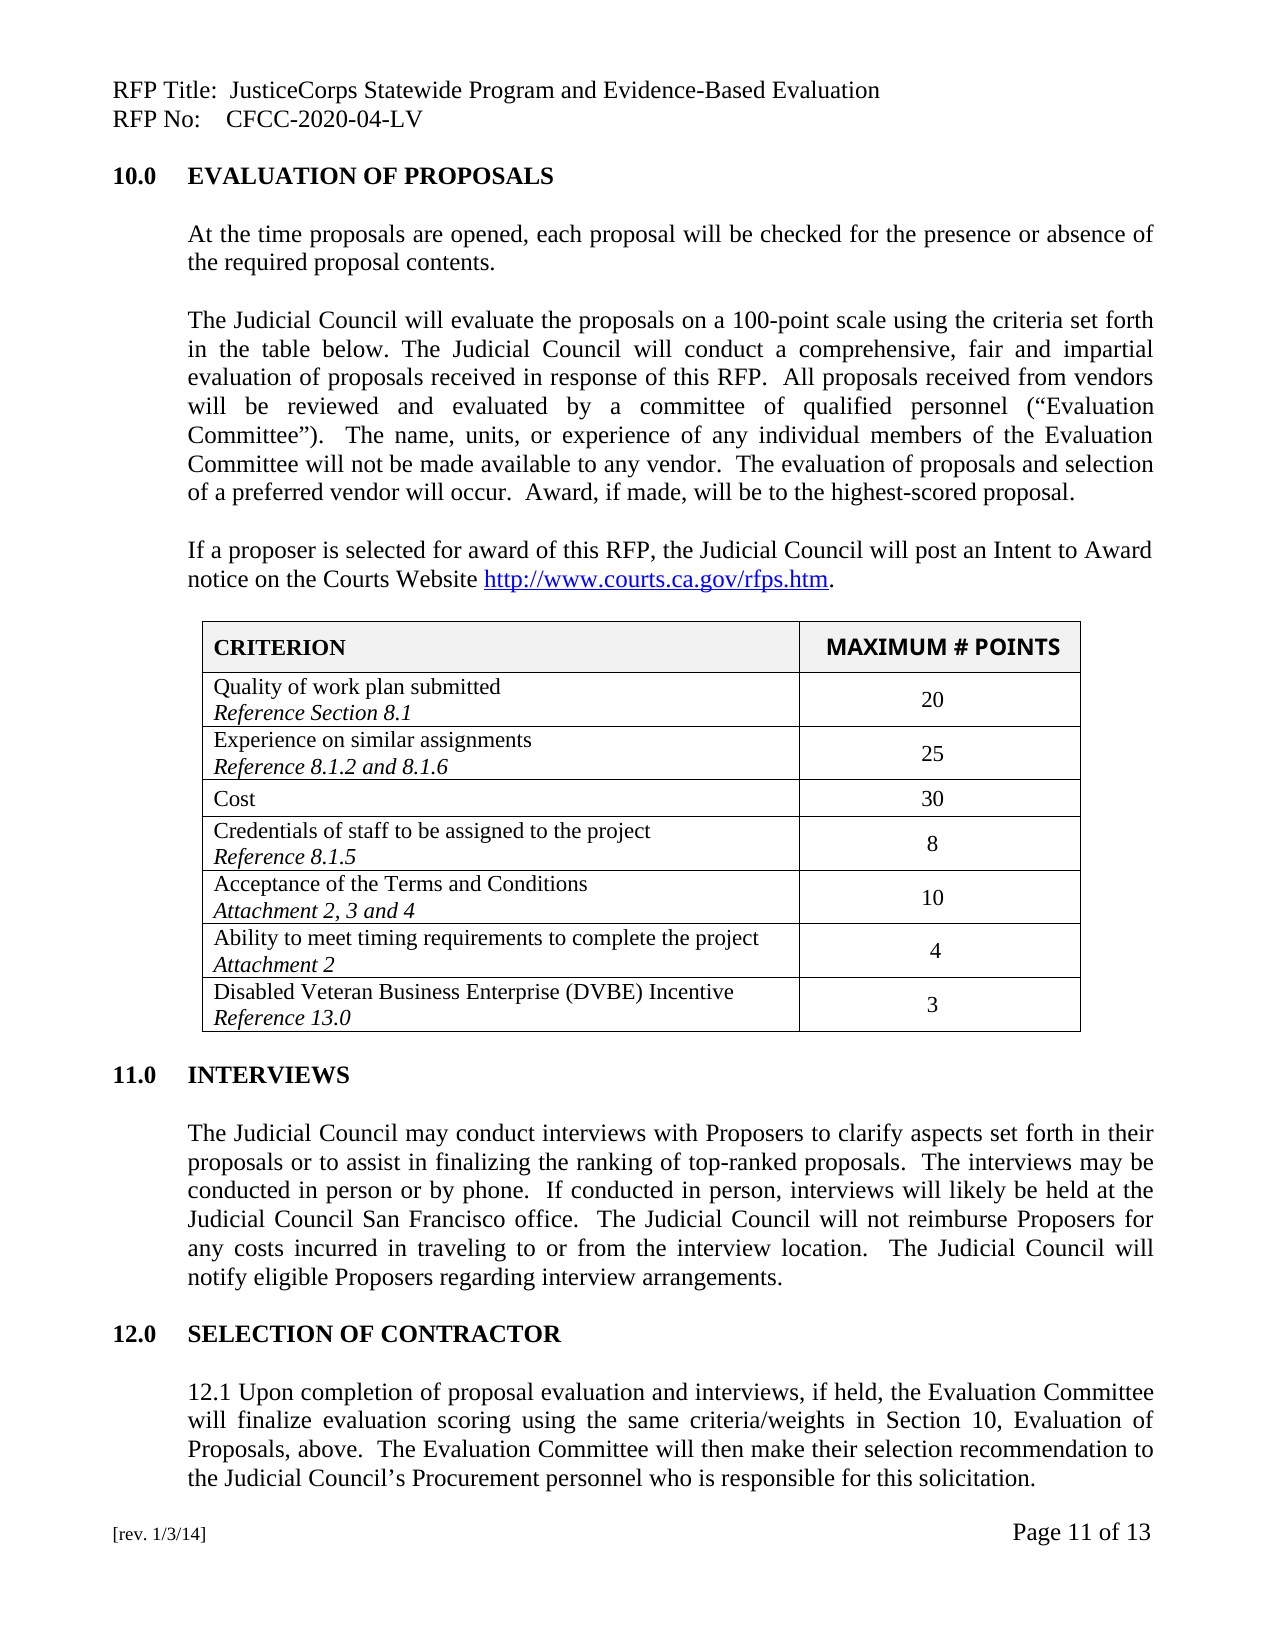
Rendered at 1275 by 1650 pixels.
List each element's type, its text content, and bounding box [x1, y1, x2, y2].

table_cell Disabled Veteran Business Enterprise (DVBE) Incentive Reference 13.0 [203, 978, 799, 1031]
table_cell Acceptance of the Terms and Conditions Attachment 2, 3 and 4 [203, 871, 799, 923]
table_cell 10 [800, 871, 1080, 923]
table_cell Ability to meet timing requirements to complete the project Attachment 2 [203, 924, 799, 977]
table_cell 3 [800, 978, 1080, 1031]
table_header maximum # points [800, 622, 1080, 672]
table_cell 20 [800, 673, 1080, 726]
table_cell 25 [800, 727, 1080, 779]
text 11.0 INTERVIEWS [112, 1061, 1155, 1089]
table_cell Experience on similar assignments Reference 8.1.2 and 8.1.6 [203, 727, 799, 779]
text 10.0 EVALUATION OF PROPOSALS [112, 161, 1155, 190]
table_header CRITERION [203, 622, 799, 672]
table_cell Credentials of staff to be assigned to the project Reference 8.1.5 [203, 817, 799, 869]
table_cell Cost [203, 780, 799, 816]
table_cell 4 [800, 924, 1080, 977]
text At the time proposals are opened, each proposal will be checked for the presence or absence of the required proposal contents. [187, 219, 1155, 276]
text 12.0 SELECTION OF CONTRACTOR [112, 1319, 1155, 1348]
table_cell 8 [800, 817, 1080, 869]
table_cell 30 [800, 780, 1080, 816]
text 12.1 Upon completion of proposal evaluation and interviews, if held, the Evaluation Committee will finalize evaluation scoring using the same criteria/weights in Section 10, Evaluation of Proposals, above. The Evaluation Committee will then make their selection recommendation to the Judicial Council’s Procurement personnel who is responsible for this solicitation. [187, 1377, 1155, 1492]
text The Judicial Council will evaluate the proposals on a 100-point scale using the criteria set forth in the table below. The Judicial Council will conduct a comprehensive, fair and impartial evaluation of proposals received in response of this RFP. All proposals received from vendors will be reviewed and evaluated by a committee of qualified personnel (“Evaluation Committee”). The name, units, or experience of any individual members of the Evaluation Committee will not be made available to any vendor. The evaluation of proposals and selection of a preferred vendor will occur. Award, if made, will be to the highest-scored proposal. [187, 305, 1155, 506]
text If a proposer is selected for award of this RFP, the Judicial Council will post an Intent to Award notice on the Courts Website http://www.courts.ca.gov/rfps.htm. [187, 535, 1155, 592]
table_cell Quality of work plan submitted Reference Section 8.1 [203, 673, 799, 726]
text The Judicial Council may conduct interviews with Proposers to clarify aspects set forth in their proposals or to assist in finalizing the ranking of top-ranked proposals. The interviews may be conducted in person or by phone. If conducted in person, interviews will likely be held at the Judicial Council San Francisco office. The Judicial Council will not reimburse Proposers for any costs incurred in traveling to or from the interview location. The Judicial Council will notify eligible Proposers regarding interview arrangements. [187, 1118, 1155, 1291]
